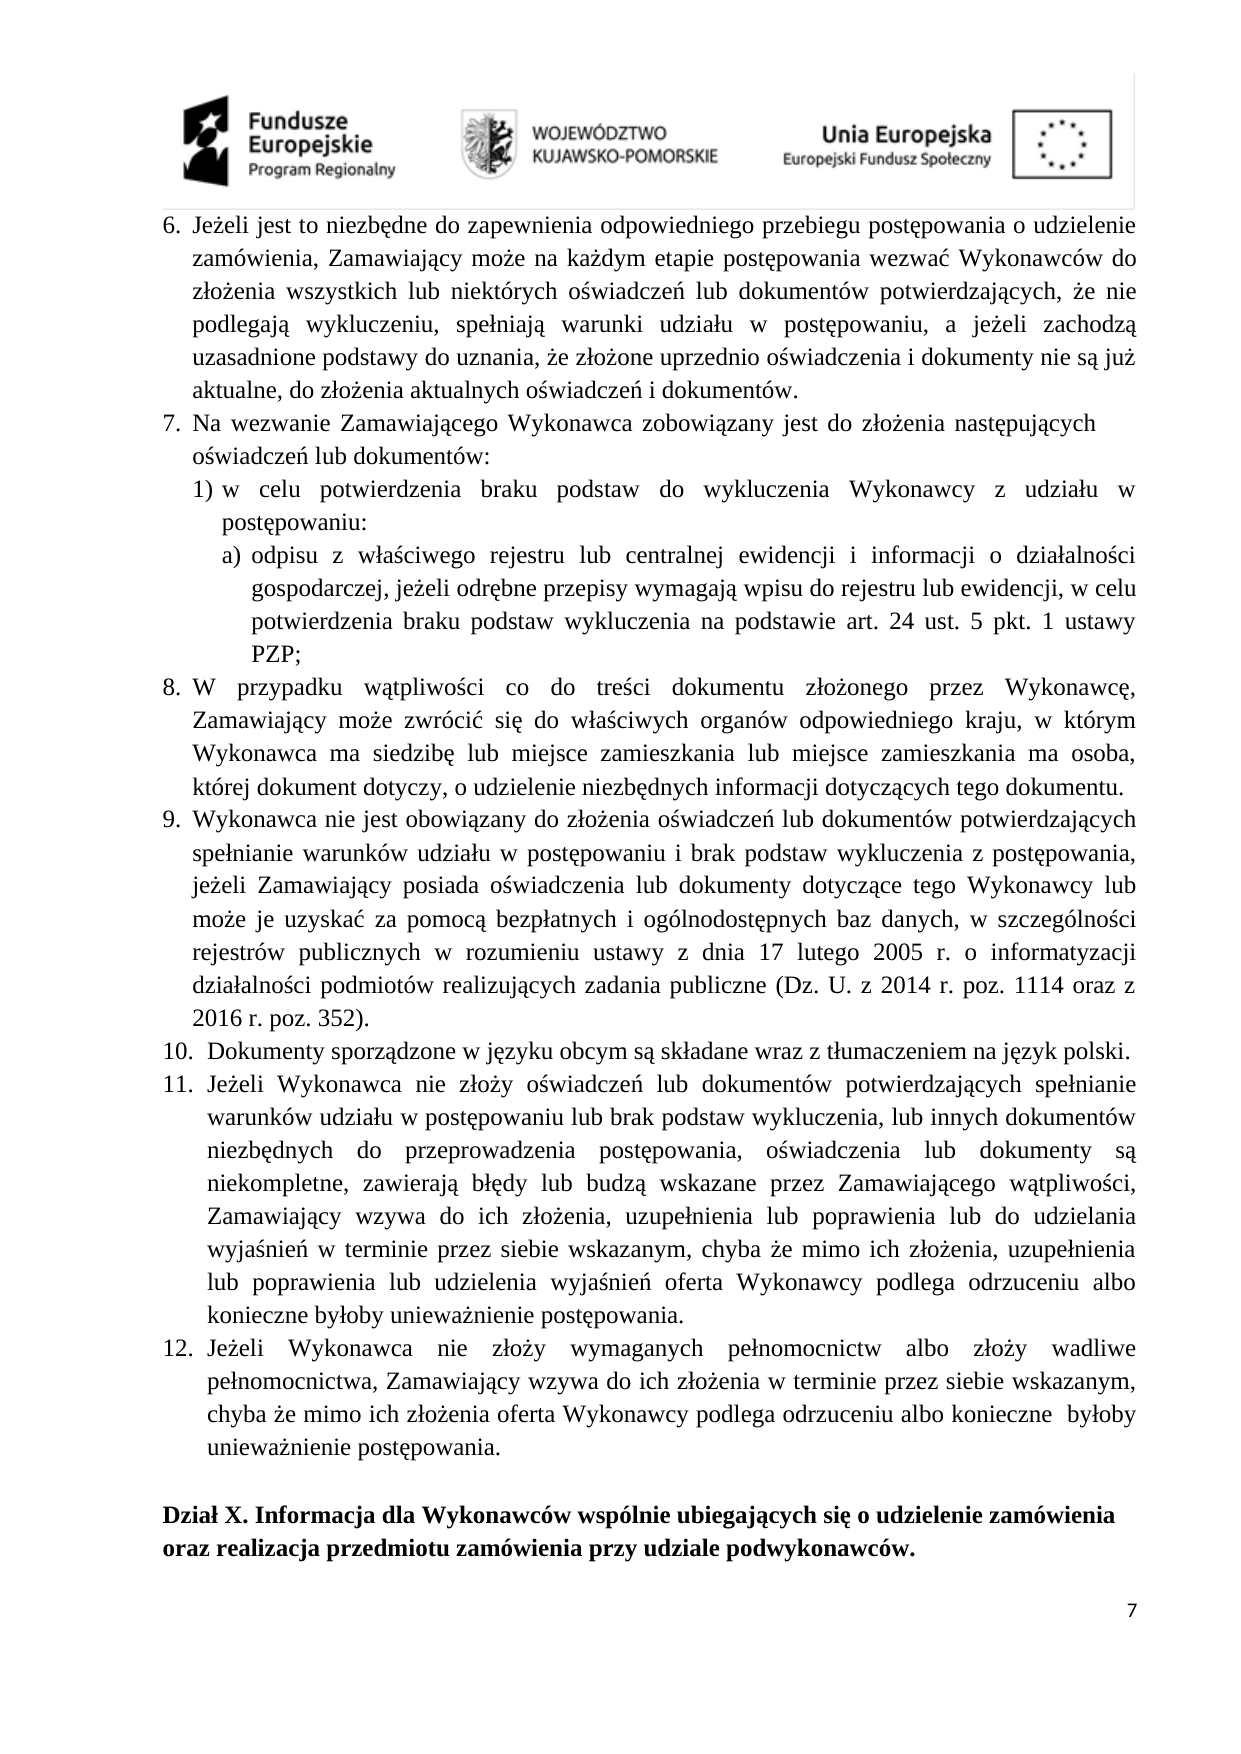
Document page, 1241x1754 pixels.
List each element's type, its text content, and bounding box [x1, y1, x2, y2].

list Dokumenty sporządzone w języku obcym są składane wraz z tłumaczeniem na język polski. [162, 1036, 1137, 1064]
list Jeżeli jest to niezbędne do zapewnienia odpowiedniego przebiegu postępowania o udzielenie zamówienia, Zamawiający może na każdym etapie postępowania wezwać Wykonawców do złożenia wszystkich lub niektórych oświadczeń lub dokumentów potwierdzających, że nie podlegają wykluczeniu, spełniają warunki udziału w postępowaniu, a jeżeli zachodzą uzasadnione podstawy do uznania, że złożone uprzednio oświadczenia i dokumenty nie są już aktualne, do złożenia aktualnych oświadczeń i dokumentów. [162, 210, 1137, 404]
list W przypadku wątpliwości co do treści dokumentu złożonego przez Wykonawcę, Zamawiający może zwrócić się do właściwych organów odpowiedniego kraju, w którym Wykonawca ma siedzibę lub miejsce zamieszkania lub miejsce zamieszkania ma osoba, której dokument dotyczy, o udzielenie niezbędnych informacji dotyczących tego dokumentu. [162, 672, 1137, 800]
text Dział X. Informacja dla Wykonawców wspólnie ubiegających się o udzielenie zamówienia oraz realizacja przedmiotu zamówienia przy udziale podwykonawców. [162, 1501, 1137, 1562]
list Jeżeli Wykonawca nie złoży oświadczeń lub dokumentów potwierdzających spełnianie warunków udziału w postępowaniu lub brak podstaw wykluczenia, lub innych dokumentów niezbędnych do przeprowadzenia postępowania, oświadczenia lub dokumenty są niekompletne, zawierają błędy lub budzą wskazane przez Zamawiającego wątpliwości, Zamawiający wzywa do ich złożenia, uzupełnienia lub poprawienia lub do udzielania wyjaśnień w terminie przez siebie wskazanym, chyba że mimo ich złożenia, uzupełnienia lub poprawienia lub udzielenia wyjaśnień oferta Wykonawcy podlega odrzuceniu albo konieczne byłoby unieważnienie postępowania. [162, 1069, 1137, 1329]
list w celu potwierdzenia braku podstaw do wykluczenia Wykonawcy z udziału w postępowaniu: [192, 474, 1137, 536]
list odpisu z właściwego rejestru lub centralnej ewidencji i informacji o działalności gospodarczej, jeżeli odrębne przepisy wymagają wpisu do rejestru lub ewidencji, w celu potwierdzenia braku podstaw wykluczenia na podstawie art. 24 ust. 5 pkt. 1 ustawy PZP; [222, 540, 1137, 668]
picture [162, 73, 1136, 211]
list Wykonawca nie jest obowiązany do złożenia oświadczeń lub dokumentów potwierdzających spełnianie warunków udziału w postępowaniu i brak podstaw wykluczenia z postępowania, jeżeli Zamawiający posiada oświadczenia lub dokumenty dotyczące tego Wykonawcy lub może je uzyskać za pomocą bezpłatnych i ogólnodostępnych baz danych, w szczególności rejestrów publicznych w rozumieniu ustawy z dnia 17 lutego 2005 r. o informatyzacji działalności podmiotów realizujących zadania publiczne (Dz. U. z 2014 r. poz. 1114 oraz z 2016 r. poz. 352). [162, 804, 1137, 1031]
list Jeżeli Wykonawca nie złoży wymaganych pełnomocnictw albo złoży wadliwe pełnomocnictwa, Zamawiający wzywa do ich złożenia w terminie przez siebie wskazanym, chyba że mimo ich złożenia oferta Wykonawcy podlega odrzuceniu albo konieczne byłoby unieważnienie postępowania. [162, 1333, 1137, 1461]
list Na wezwanie Zamawiającego Wykonawca zobowiązany jest do złożenia następujących oświadczeń lub dokumentów: [162, 408, 1097, 470]
